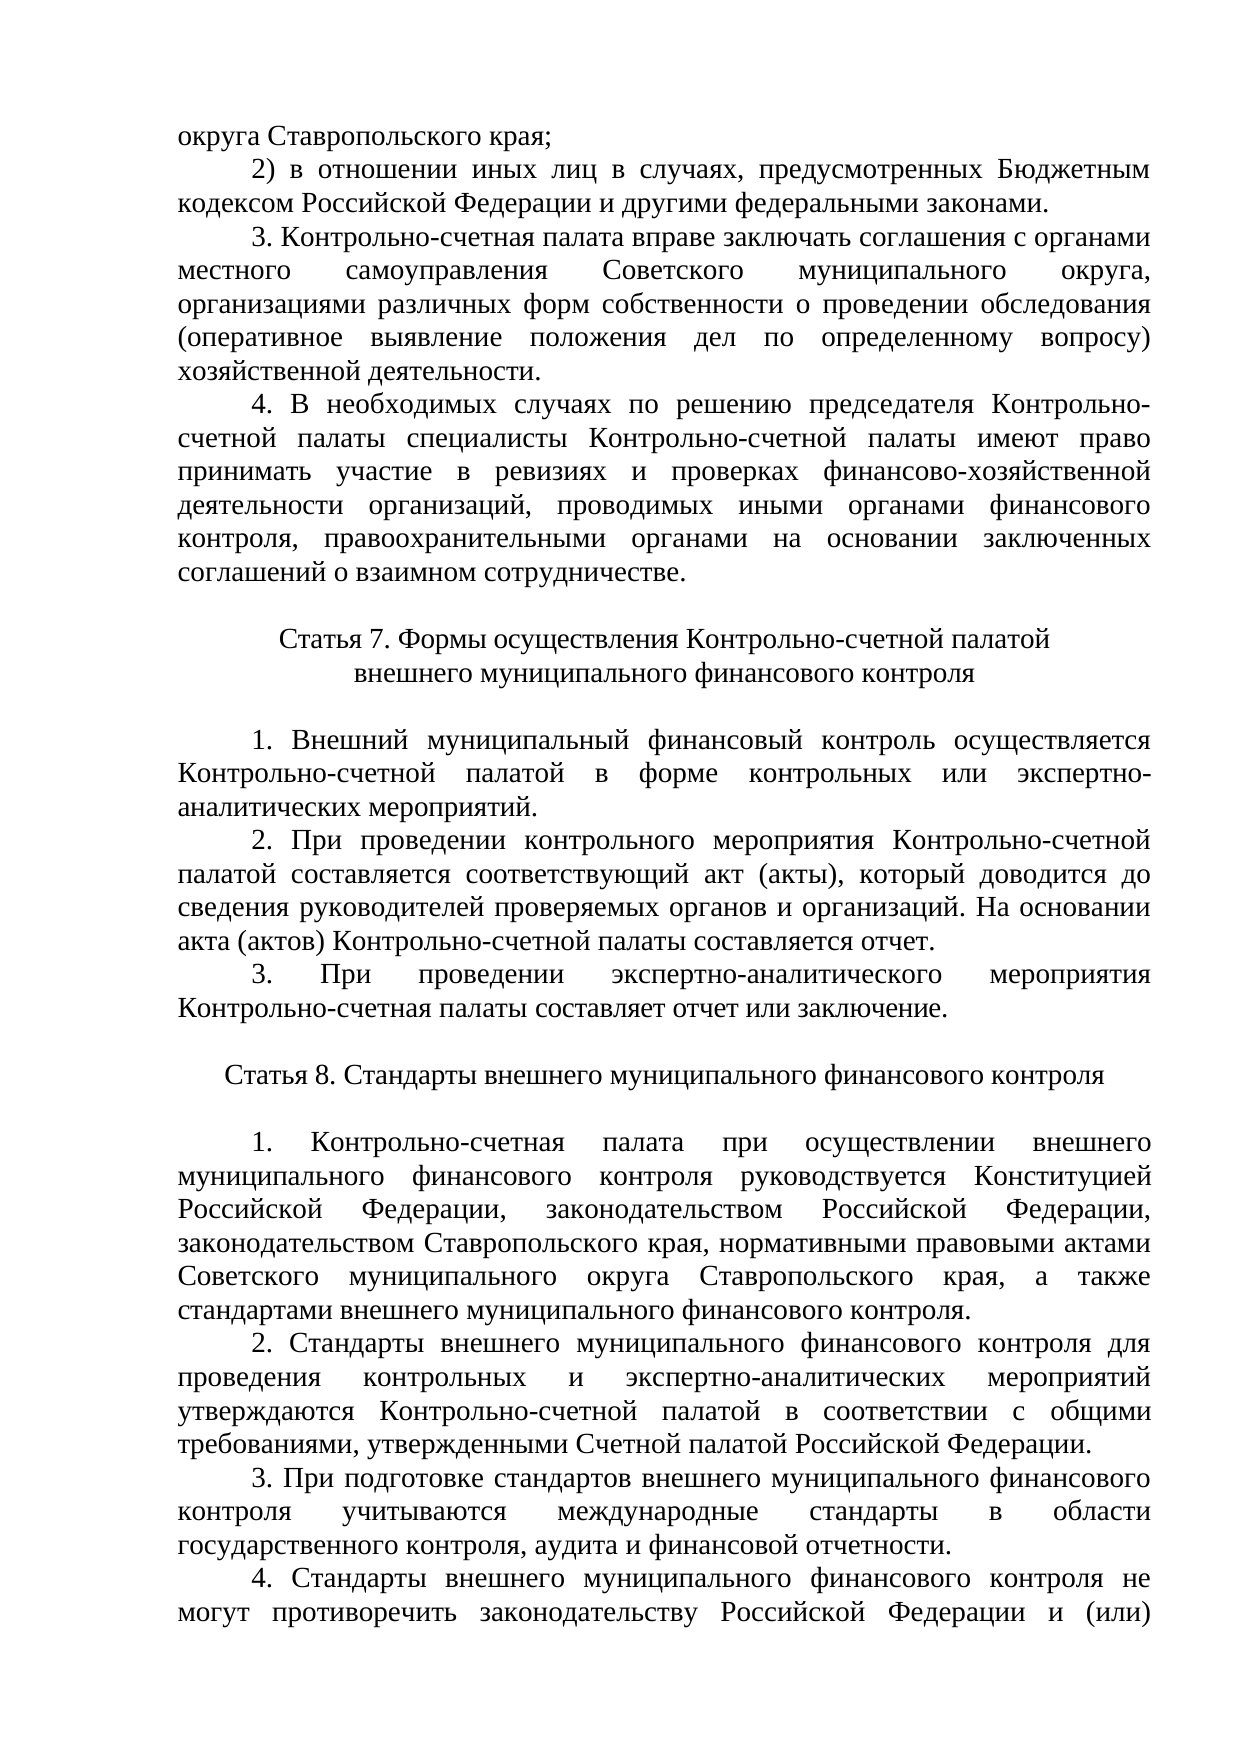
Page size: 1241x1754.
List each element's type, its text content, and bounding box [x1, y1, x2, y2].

text 2. Стандарты внешнего муниципального финансового контроля для проведения контрольных и экспертно-аналитических мероприятий утверждаются Контрольно-счетной палатой в соответствии с общими требованиями, утвержденными Счетной палатой Российской Федерации. [177, 1326, 1152, 1460]
text 2) в отношении иных лиц в случаях, предусмотренных Бюджетным кодексом Российской Федерации и другими федеральными законами. [177, 152, 1152, 219]
text 4. В необходимых случаях по решению председателя Контрольно-счетной палаты специалисты Контрольно-счетной палаты имеют право принимать участие в ревизиях и проверках финансово-хозяйственной деятельности организаций, проводимых иными органами финансового контроля, правоохранительными органами на основании заключенных соглашений о взаимном сотрудничестве. [177, 386, 1152, 588]
text 2. При проведении контрольного мероприятия Контрольно-счетной палатой составляется соответствующий акт (акты), который доводится до сведения руководителей проверяемых органов и организаций. На основании акта (актов) Контрольно-счетной палаты составляется отчет. [177, 822, 1152, 957]
text 3. Контрольно-счетная палата вправе заключать соглашения с органами местного самоуправления Советского муниципального округа, организациями различных форм собственности о проведении обследования (оперативное выявление положения дел по определенному вопросу) хозяйственной деятельности. [177, 219, 1152, 386]
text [177, 1560, 1152, 1627]
text 1. Внешний муниципальный финансовый контроль осуществляется Контрольно-счетной палатой в форме контрольных или экспертно-аналитических мероприятий. [177, 722, 1152, 822]
text 3. При подготовке стандартов внешнего муниципального финансового контроля учитываются международные стандарты в области государственного контроля, аудита и финансовой отчетности. [177, 1460, 1152, 1560]
text Статья 7. Формы осуществления Контрольно-счетной палатой [177, 621, 1152, 655]
text 1. Контрольно-счетная палата при осуществлении внешнего муниципального финансового контроля руководствуется Конституцией Российской Федерации, законодательством Российской Федерации, законодательством Ставропольского края, нормативными правовыми актами Советского муниципального округа Ставропольского края, а также стандартами внешнего муниципального финансового контроля. [177, 1124, 1152, 1326]
text Статья 8. Стандарты внешнего муниципального финансового контроля [177, 1057, 1152, 1091]
text 3. При проведении экспертно-аналитического мероприятия Контрольно-счетная палаты составляет отчет или заключение. [177, 957, 1152, 1024]
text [177, 118, 1152, 152]
text внешнего муниципального финансового контроля [177, 655, 1152, 688]
